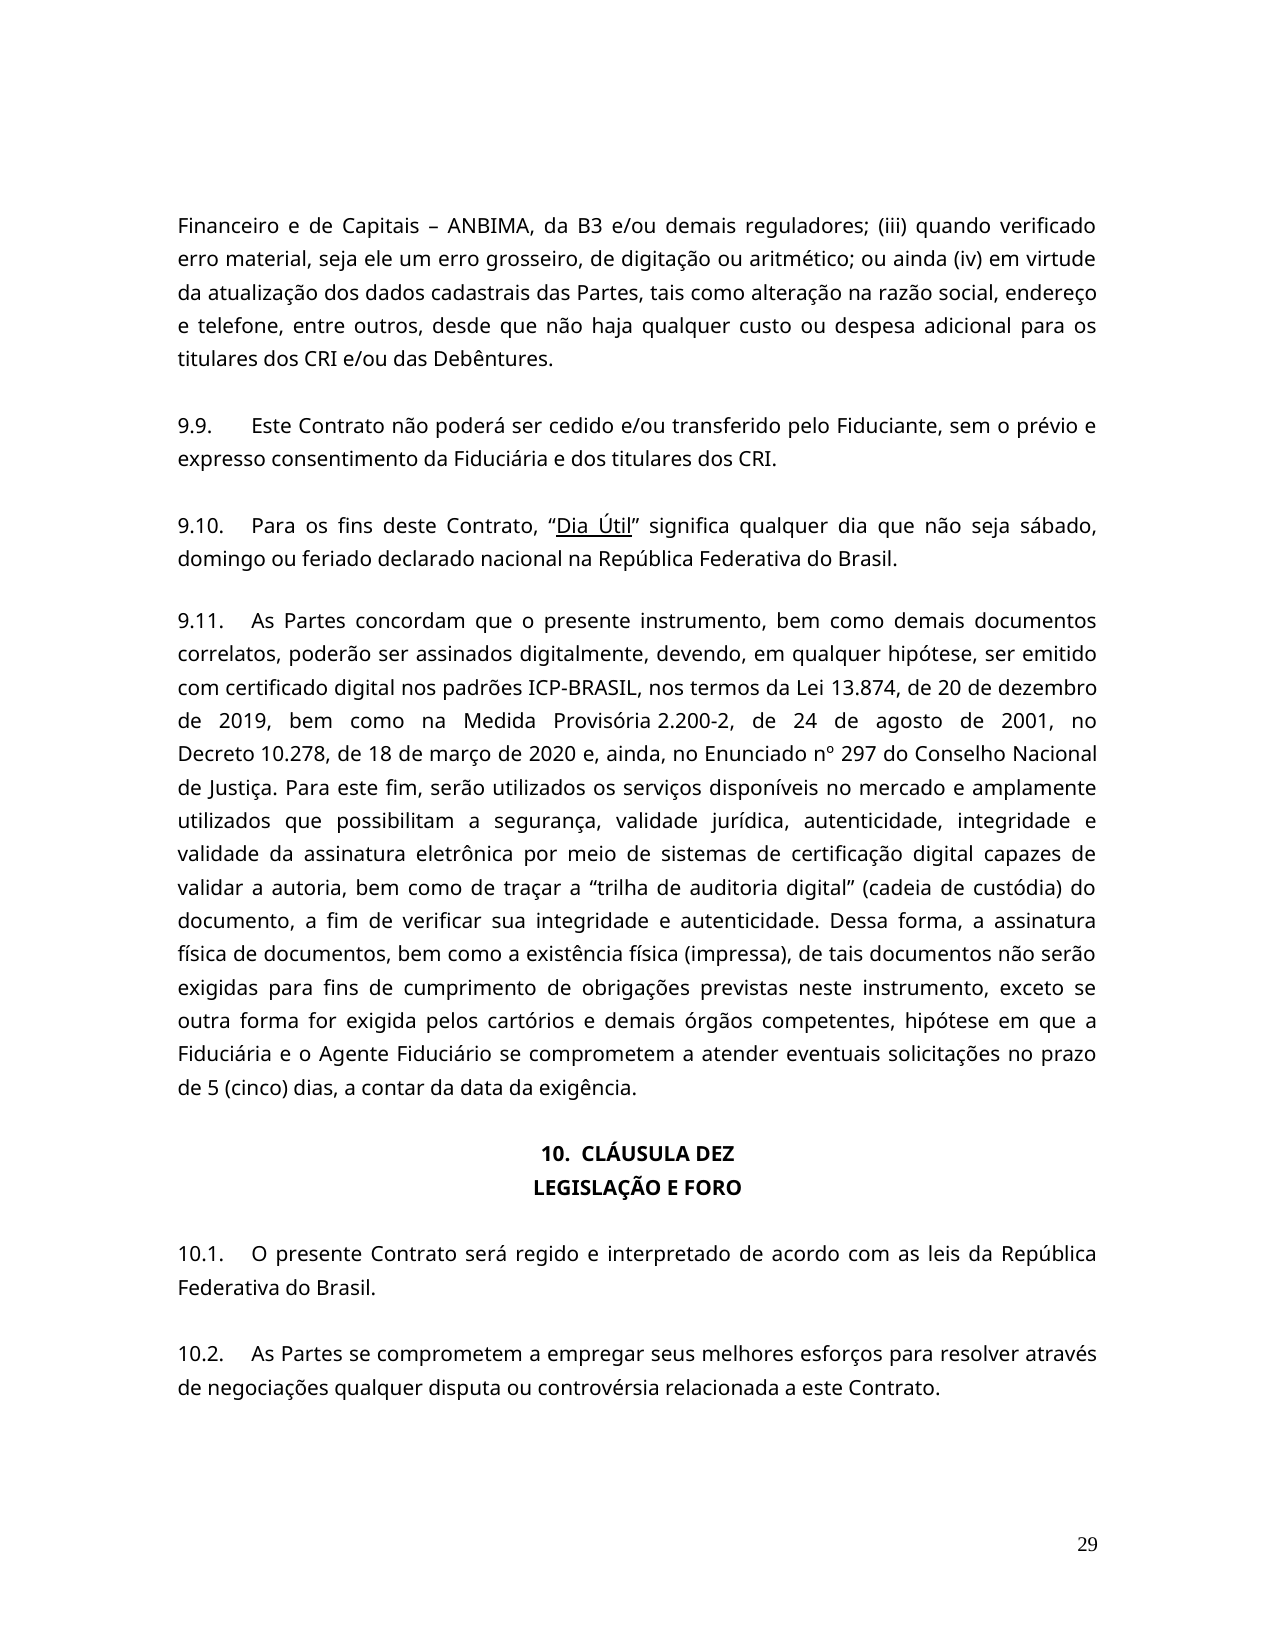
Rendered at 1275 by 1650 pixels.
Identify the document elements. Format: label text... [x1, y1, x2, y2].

list Para os fins deste Contrato, “Dia Útil” significa qualquer dia que não seja sábado, domingo ou feriado declarado nacional na República Federativa do Brasil. [177, 507, 1098, 573]
list As Partes se comprometem a empregar seus melhores esforços para resolver através de negociações qualquer disputa ou controvérsia relacionada a este Contrato. [177, 1335, 1098, 1402]
list Este Contrato não poderá ser cedido e/ou transferido pelo Fiduciante, sem o prévio e expresso consentimento da Fiduciária e dos titulares dos CRI. [177, 407, 1098, 473]
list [177, 207, 1098, 373]
list O presente Contrato será regido e interpretado de acordo com as leis da República Federativa do Brasil. [177, 1235, 1098, 1302]
list As Partes concordam que o presente instrumento, bem como demais documentos correlatos, poderão ser assinados digitalmente, devendo, em qualquer hipótese, ser emitido com certificado digital nos padrões ICP-BRASIL, nos termos da Lei 13.874, de 20 de dezembro de 2019, bem como na Medida Provisória 2.200-2, de 24 de agosto de 2001, no Decreto 10.278, de 18 de março de 2020 e, ainda, no Enunciado nº 297 do Conselho Nacional de Justiça. Para este fim, serão utilizados os serviços disponíveis no mercado e amplamente utilizados que possibilitam a segurança, validade jurídica, autenticidade, integridade e validade da assinatura eletrônica por meio de sistemas de certificação digital capazes de validar a autoria, bem como de traçar a “trilha de auditoria digital” (cadeia de custódia) do documento, a fim de verificar sua integridade e autenticidade. Dessa forma, a assinatura física de documentos, bem como a existência física (impressa), de tais documentos não serão exigidas para fins de cumprimento de obrigações previstas neste instrumento, exceto se outra forma for exigida pelos cartórios e demais órgãos competentes, hipótese em que a Fiduciária e o Agente Fiduciário se comprometem a atender eventuais solicitações no prazo de 5 (cinco) dias, a contar da data da exigência. [177, 602, 1098, 1102]
subtitle LEGISLAÇÃO E FORO [177, 1168, 1098, 1202]
list CLÁUSULA DEZ [177, 1135, 1098, 1168]
